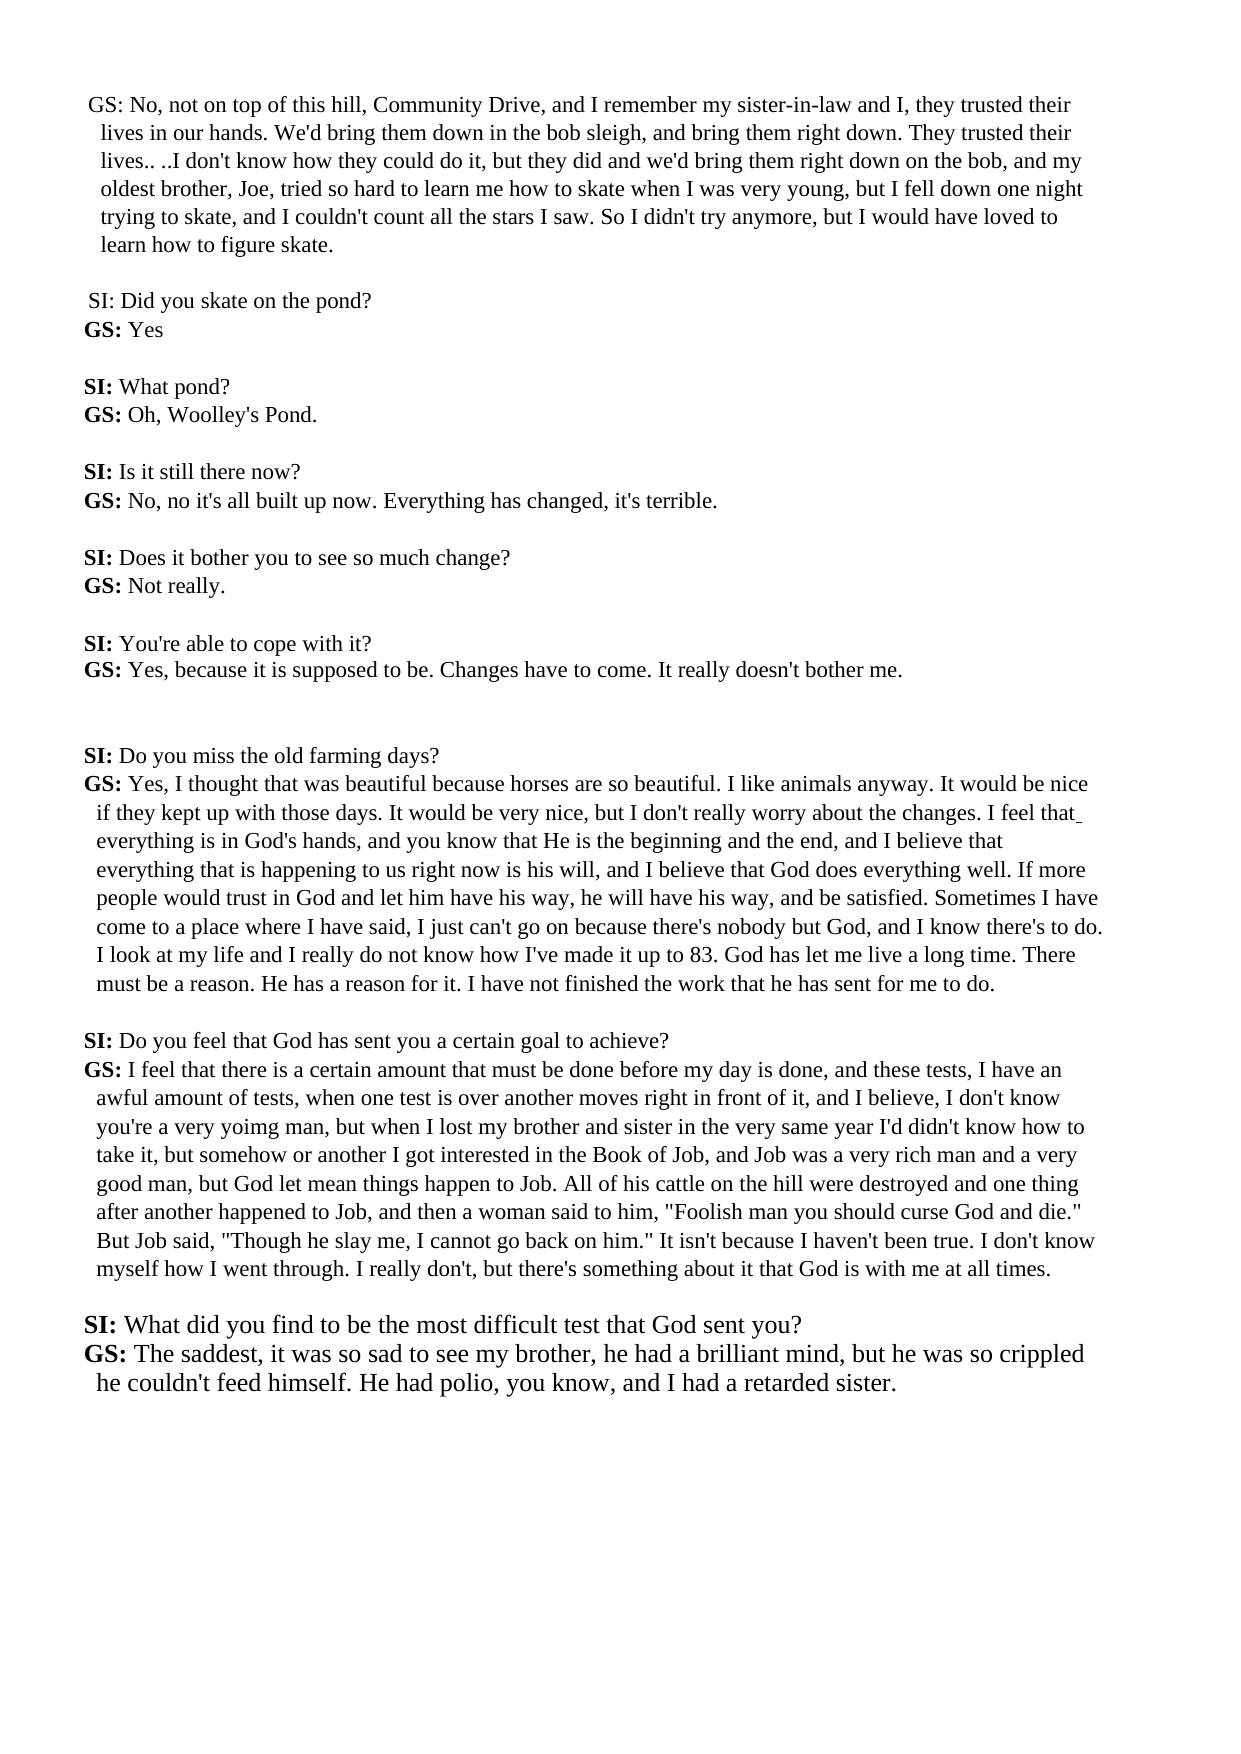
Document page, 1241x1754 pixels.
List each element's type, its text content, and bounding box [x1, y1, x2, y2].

text SI: You're able to cope with it? [84, 628, 1135, 657]
text SI: What pond? [84, 371, 1135, 400]
text SI: Is it still there now? [84, 457, 1135, 485]
text SI: What did you find to be the most difficult test that God sent you? [84, 1311, 1135, 1339]
text GS: No, no it's all built up now. Everything has changed, it's terrible. [84, 485, 1135, 514]
text GS: The saddest, it was so sad to see my brother, he had a brilliant mind, but he was so crippled he couldn't feed himself. He had polio, you know, and I had a retarded sister. [84, 1339, 1106, 1397]
text GS: Yes, because it is supposed to be. Changes have to come. It really doesn't bother me. [84, 657, 1106, 683]
text GS: No, not on top of this hill, Community Drive, and I remember my sister-in-law and I, they trusted their lives in our hands. We'd bring them down in the bob sleigh, and bring them right down. They trusted their lives.. ..I don't know how they could do it, but they did and we'd bring them right down on the bob, and my oldest brother, Joe, tried so hard to learn me how to skate when I was very young, but I fell down one night trying to skate, and I couldn't count all the stars I saw. So I didn't try anymore, but I would have loved to learn how to figure skate. [88, 90, 1096, 258]
text SI: Did you skate on the pond? [88, 286, 1135, 314]
text GS: Yes, I thought that was beautiful because horses are so beautiful. I like animals anyway. It would be nice if they kept up with those days. It would be very nice, but I don't really worry about the changes. I feel that everything is in God's hands, and you know that He is the beginning and the end, and I believe that everything that is happening to us right now is his will, and I believe that God does everything well. If more people would trust in God and let him have his way, he will have his way, and be satisfied. Sometimes I have come to a place where I have said, I just can't go on because there's nobody but God, and I know there's to do. I look at my life and I really do not know how I've made it up to 83. God has let me live a long time. There must be a reason. He has a reason for it. I have not finished the work that he has sent for me to do. [84, 769, 1106, 997]
text SI: Do you miss the old farming days? [84, 740, 1135, 769]
text GS: I feel that there is a certain amount that must be done before my day is done, and these tests, I have an awful amount of tests, when one test is over another moves right in front of it, and I believe, I don't know you're a very yoimg man, but when I lost my brother and sister in the very same year I'd didn't know how to take it, but somehow or another I got interested in the Book of Job, and Job was a very rich man and a very good man, but God let mean things happen to Job. All of his cattle on the hill were destroyed and one thing after another happened to Job, and then a woman said to him, "Foolish man you should curse God and die." But Job said, "Though he slay me, I cannot go back on him." It isn't because I haven't been true. I don't know myself how I went through. I really don't, but there's something about it that God is with me at all times. [84, 1054, 1106, 1282]
text GS: Oh, Woolley's Pond. [84, 400, 1135, 428]
text SI: Does it bother you to see so much change? [84, 542, 1135, 571]
text GS: Yes [84, 314, 1135, 343]
text GS: Not really. [84, 571, 1135, 599]
text SI: Do you feel that God has sent you a certain goal to achieve? [84, 1026, 1135, 1054]
